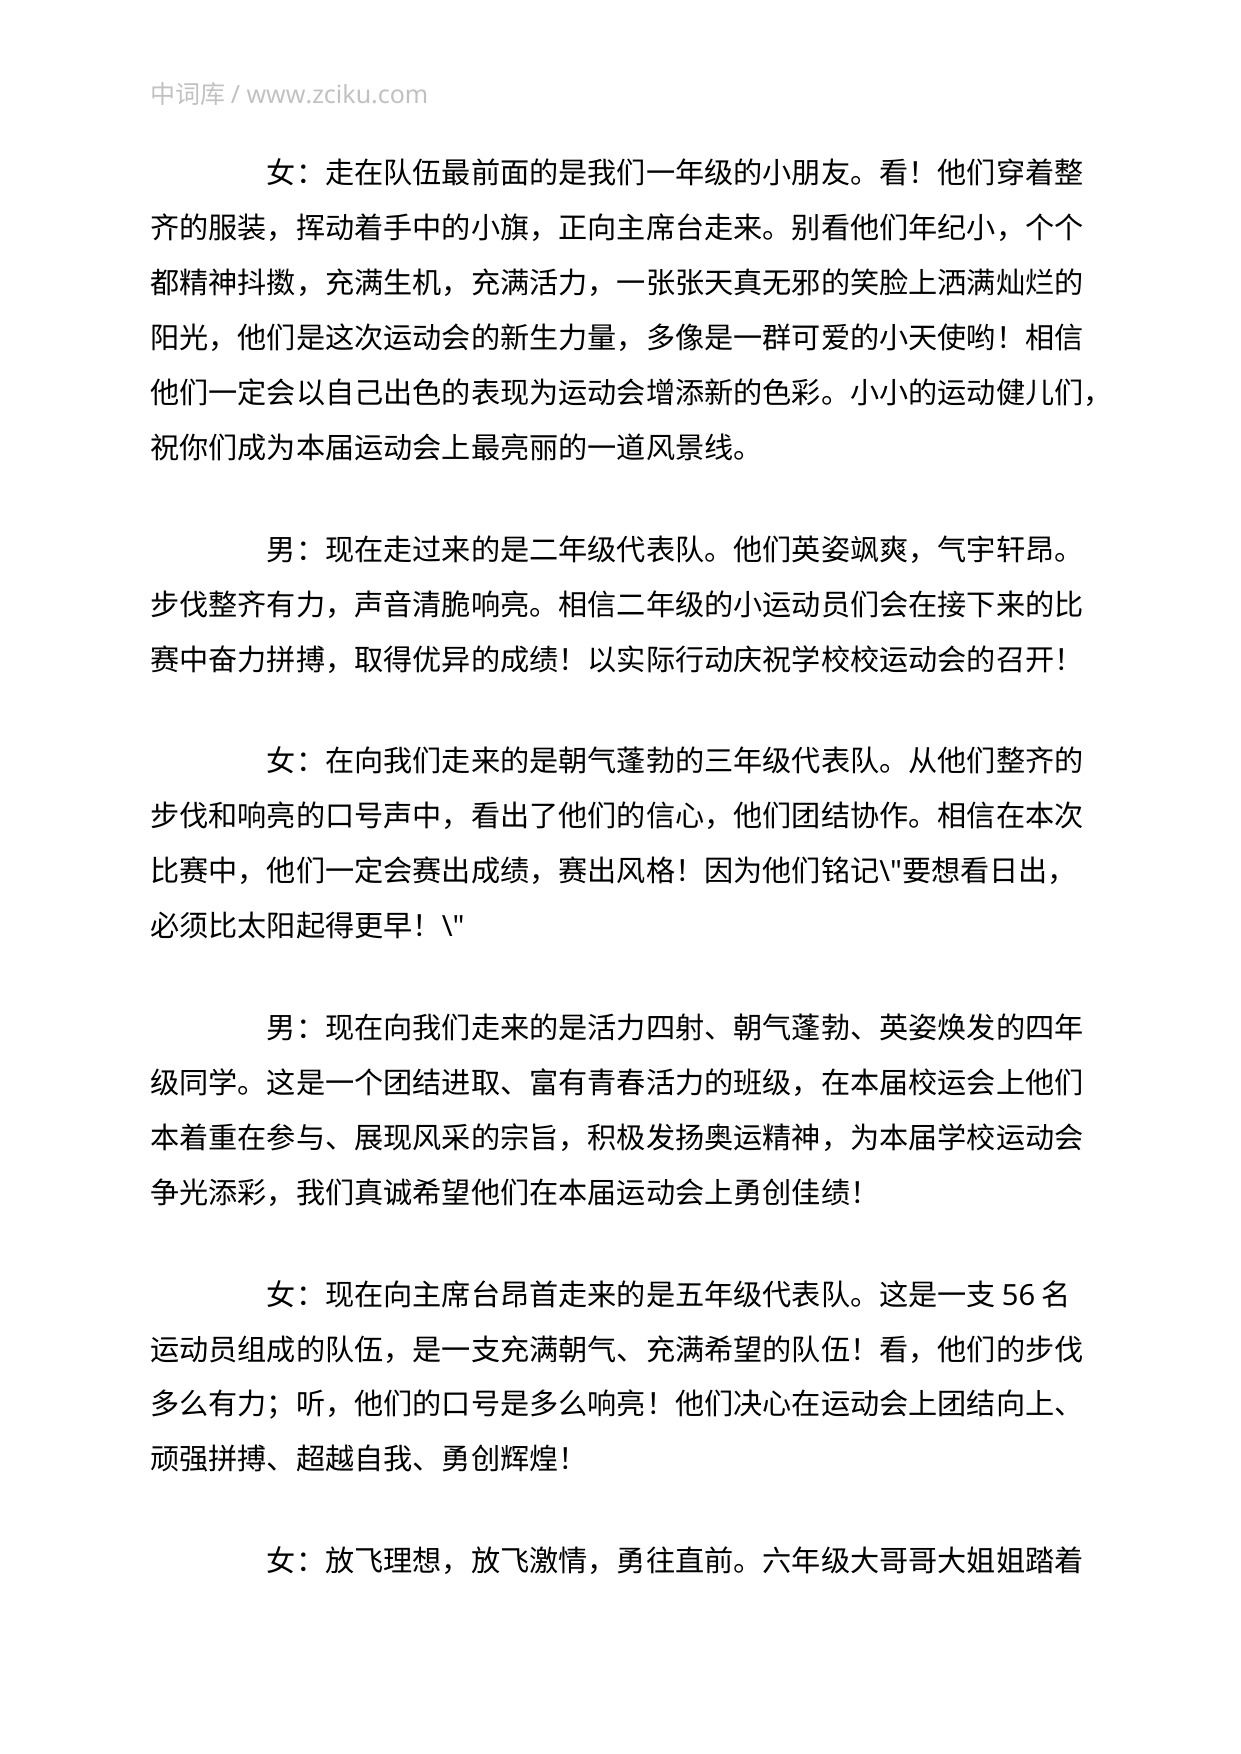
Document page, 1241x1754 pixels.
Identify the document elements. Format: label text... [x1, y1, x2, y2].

text 女：现在向主席台昂首走来的是五年级代表队。这是一支56名运动员组成的队伍，是一支充满朝气、充满希望的队伍！看，他们的步伐多么有力；听，他们的口号是多么响亮！他们决心在运动会上团结向上、顽强拼搏、超越自我、勇创辉煌！ [150, 1271, 1090, 1478]
text 男：现在向我们走来的是活力四射、朝气蓬勃、英姿焕发的四年级同学。这是一个团结进取、富有青春活力的班级，在本届校运会上他们本着重在参与、展现风采的宗旨，积极发扬奥运精神，为本届学校运动会争光添彩，我们真诚希望他们在本届运动会上勇创佳绩！ [150, 1004, 1090, 1212]
text 男：现在走过来的是二年级代表队。他们英姿飒爽，气宇轩昂。步伐整齐有力，声音清脆响亮。相信二年级的小运动员们会在接下来的比赛中奋力拼搏，取得优异的成绩！以实际行动庆祝学校校运动会的召开！ [150, 526, 1090, 678]
text 女：走在队伍最前面的是我们一年级的小朋友。看！他们穿着整齐的服装，挥动着手中的小旗，正向主席台走来。别看他们年纪小，个个都精神抖擞，充满生机，充满活力，一张张天真无邪的笑脸上洒满灿烂的阳光，他们是这次运动会的新生力量，多像是一群可爱的小天使哟！相信他们一定会以自己出色的表现为运动会增添新的色彩。小小的运动健儿们，祝你们成为本届运动会上最亮丽的一道风景线。 [150, 150, 1090, 467]
text 女：在向我们走来的是朝气蓬勃的三年级代表队。从他们整齐的步伐和响亮的口号声中，看出了他们的信心，他们团结协作。相信在本次比赛中，他们一定会赛出成绩，赛出风格！因为他们铭记\"要想看日出，必须比太阳起得更早！\" [150, 738, 1090, 945]
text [150, 1538, 1090, 1580]
